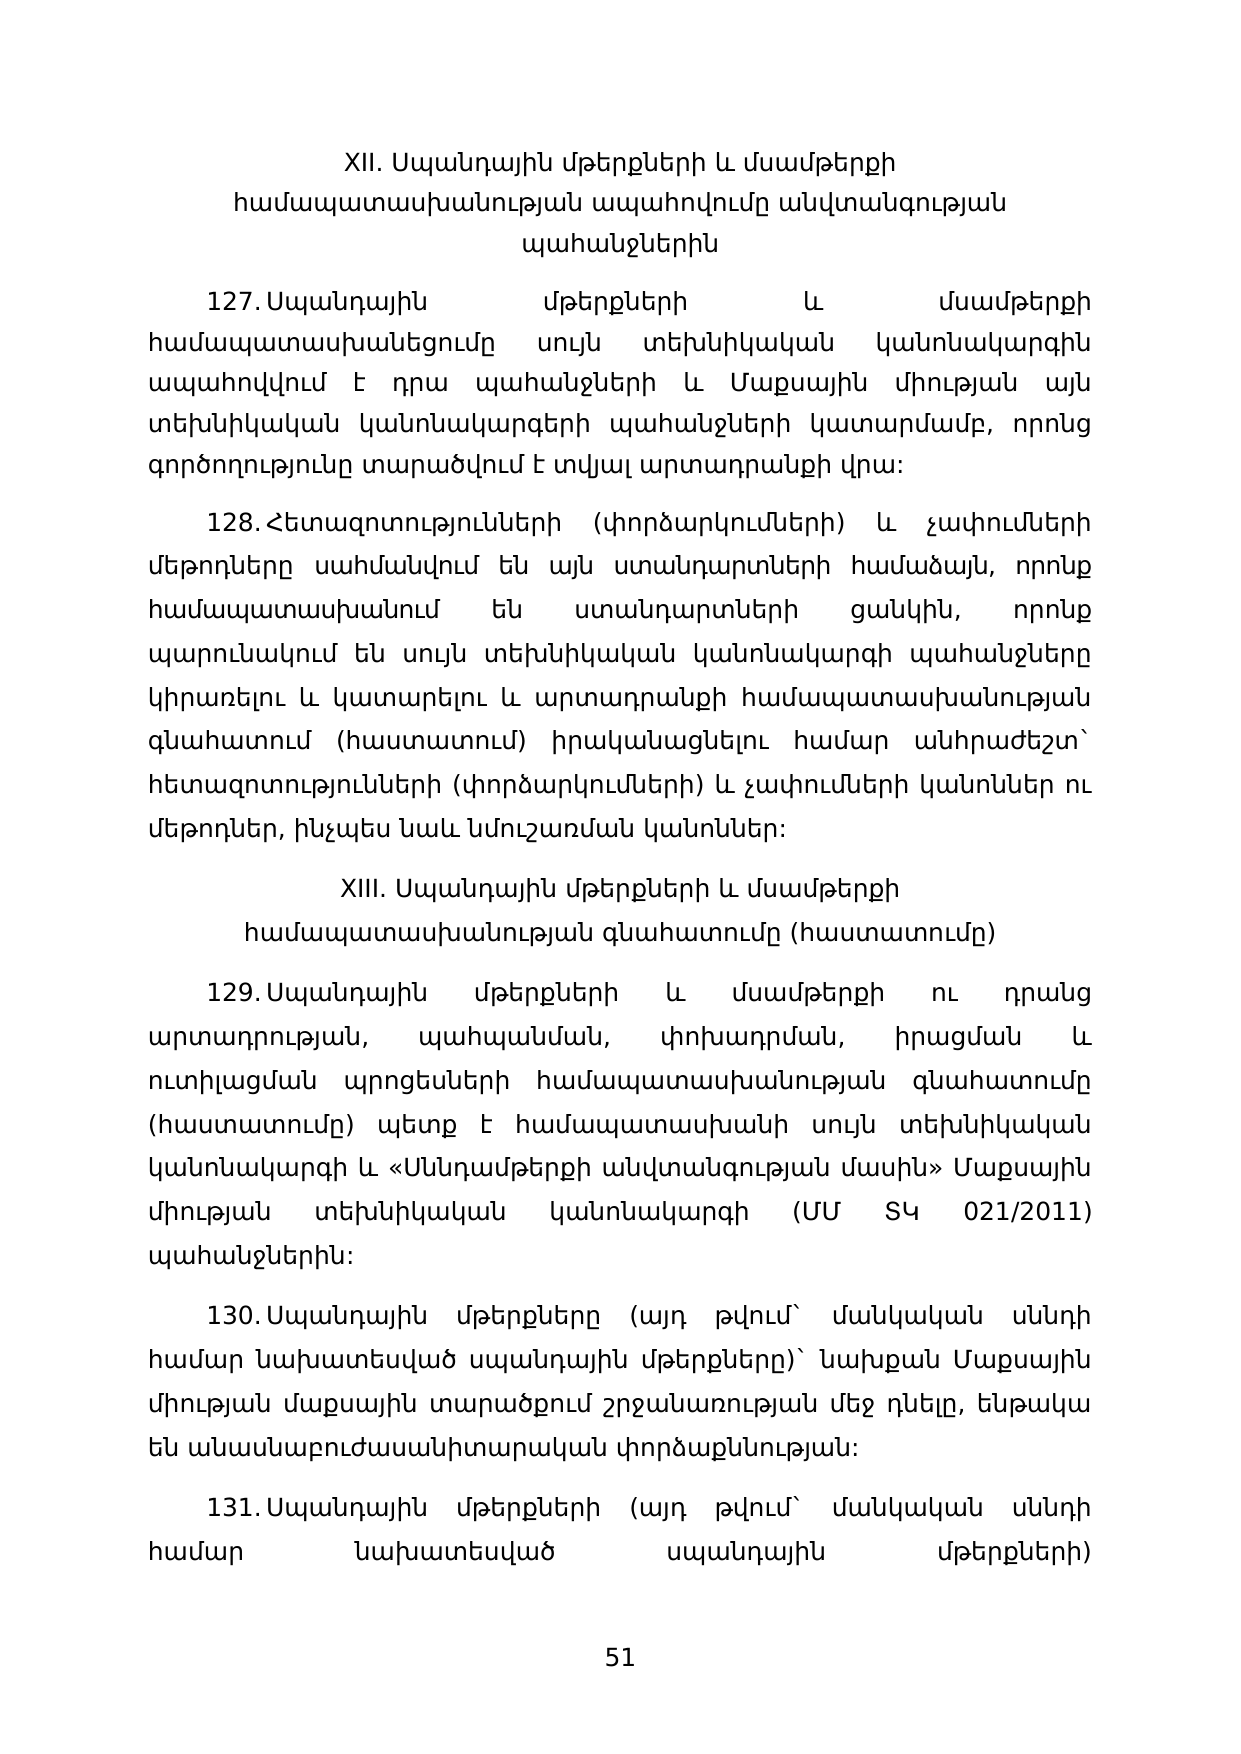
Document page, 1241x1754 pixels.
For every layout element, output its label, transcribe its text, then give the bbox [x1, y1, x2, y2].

text 130. Սպանդային մթերքները (այդ թվում` մանկական սննդի համար նախատեսված սպանդային մթերքները)` նախքան Մաքսային միության մաքսային տարածքում շրջանառության մեջ դնելը, ենթակա են անասնաբուժասանիտարական փորձաքննության: [148, 1301, 1092, 1462]
text 127. Սպանդային մթերքների և մսամթերքի համապատասխանեցումը սույն տեխնիկական կանոնակարգին ապահովվում է դրա պահանջների և Մաքսային միության այն տեխնիկական կանոնակարգերի պահանջների կատարմամբ, որոնց գործողությունը տարածվում է տվյալ արտադրանքի վրա: [148, 287, 1092, 479]
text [148, 1493, 1092, 1566]
text 128. Հետազոտությունների (փորձարկումների) և չափումների մեթոդները սահմանվում են այն ստանդարտների համաձայն, որոնք համապատասխանում են ստանդարտների ցանկին, որոնք պարունակում են սույն տեխնիկական կանոնակարգի պահանջները կիրառելու և կատարելու և արտադրանքի համապատասխանության գնահատում (հաստատում) իրականացնելու համար անհրաժեշտ` հետազոտությունների (փորձարկումների) և չափումների կանոններ ու մեթոդներ, ինչպես նաև նմուշառման կանոններ: [148, 508, 1092, 843]
text 129. Սպանդային մթերքների և մսամթերքի ու դրանց արտադրության, պահպանման, փոխադրման, իրացման և ուտիլացման պրոցեսների համապատասխանության գնահատումը (հաստատումը) պետք է համապատասխանի սույն տեխնիկական կանոնակարգի և «Սննդամթերքի անվտանգության մասին» Մաքսային միության տեխնիկական կանոնակարգի (ՄՄ ՏԿ 021/2011) պահանջներին: [148, 978, 1092, 1270]
text XII. Սպանդային մթերքների և մսամթերքի համապատասխանության ապահովումը անվտանգության պահանջներին [207, 148, 1033, 258]
text XIII. Սպանդային մթերքների և մսամթերքի համապատասխանության գնահատումը (հաստատումը) [207, 874, 1033, 947]
